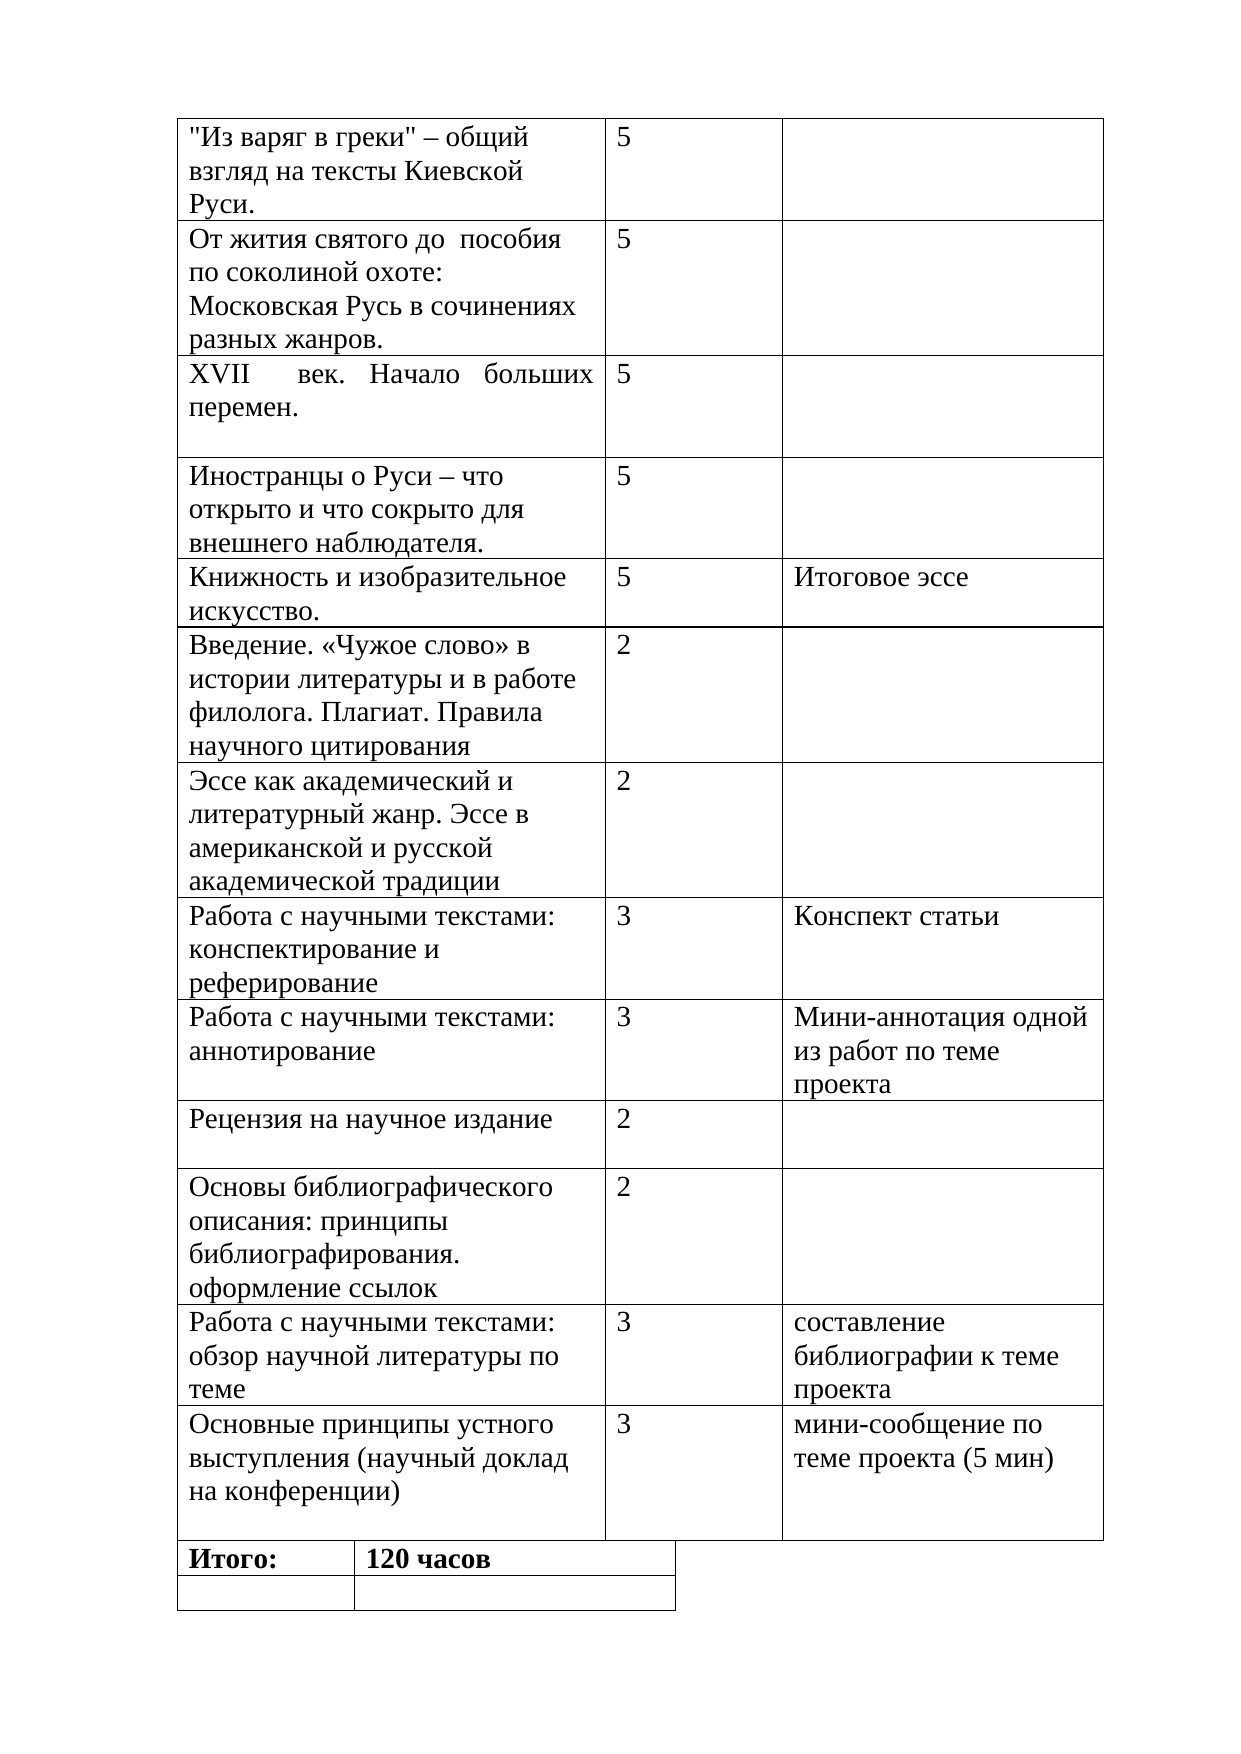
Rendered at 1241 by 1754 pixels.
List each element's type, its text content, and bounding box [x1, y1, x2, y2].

table_cell Рецензия на научное издание [178, 1101, 605, 1168]
table_cell [783, 763, 1103, 897]
table_cell [783, 221, 1103, 355]
table_cell Конспект статьи [783, 898, 1103, 998]
table_cell 2 [606, 763, 782, 897]
table_cell 2 [606, 1169, 782, 1303]
table_cell 5 [606, 559, 782, 626]
table_cell [355, 1576, 675, 1609]
table_cell Основы библиографического описания: принципы библиографирования. оформление ссылок [178, 1169, 605, 1303]
table_cell 5 [606, 356, 782, 457]
table_cell 120 часов [355, 1541, 675, 1575]
table_cell От жития святого до пособия по соколиной охоте: Московская Русь в сочинениях разных жанров. [178, 221, 605, 355]
table_cell 2 [606, 1101, 782, 1168]
table_cell Итоговое эссе [783, 559, 1103, 626]
table_cell "Из варяг в греки" – общий взгляд на тексты Киевской Руси. [178, 119, 605, 220]
table_cell [783, 628, 1103, 762]
table_cell мини-сообщение по теме проекта (5 мин) [783, 1406, 1103, 1540]
table_cell XVII век. Начало больших перемен. [178, 356, 605, 457]
table_cell Введение. «Чужое слово» в истории литературы и в работе филолога. Плагиат. Правила научного цитирования [178, 628, 605, 762]
table_cell [783, 458, 1103, 558]
table_cell Работа с научными текстами: конспектирование и реферирование [178, 898, 605, 998]
table_cell Книжность и изобразительное искусство. [178, 559, 605, 626]
table_cell 3 [606, 1305, 782, 1405]
table_cell Мини-аннотация одной из работ по теме проекта [783, 1000, 1103, 1100]
table_cell 5 [606, 221, 782, 355]
table_cell Эссе как академический и литературный жанр. Эссе в американской и русской академической традиции [178, 763, 605, 897]
table_cell Иностранцы о Руси – что открыто и что сокрыто для внешнего наблюдателя. [178, 458, 605, 558]
table_cell 3 [606, 898, 782, 998]
table_cell [783, 1169, 1103, 1303]
table_cell 5 [606, 458, 782, 558]
table_cell Итого: [178, 1541, 354, 1575]
table_cell составление библиографии к теме проекта [783, 1305, 1103, 1405]
table_cell [783, 119, 1103, 220]
table_cell [783, 1101, 1103, 1168]
table_cell Работа с научными текстами: обзор научной литературы по теме [178, 1305, 605, 1405]
table_cell 2 [606, 628, 782, 762]
table_cell 5 [606, 119, 782, 220]
table_cell [178, 1576, 354, 1609]
table_cell [783, 356, 1103, 457]
table_cell Работа с научными текстами: аннотирование [178, 1000, 605, 1100]
table_cell 3 [606, 1000, 782, 1100]
table_cell 3 [606, 1406, 782, 1540]
table_cell Основные принципы устного выступления (научный доклад на конференции) [178, 1406, 605, 1540]
